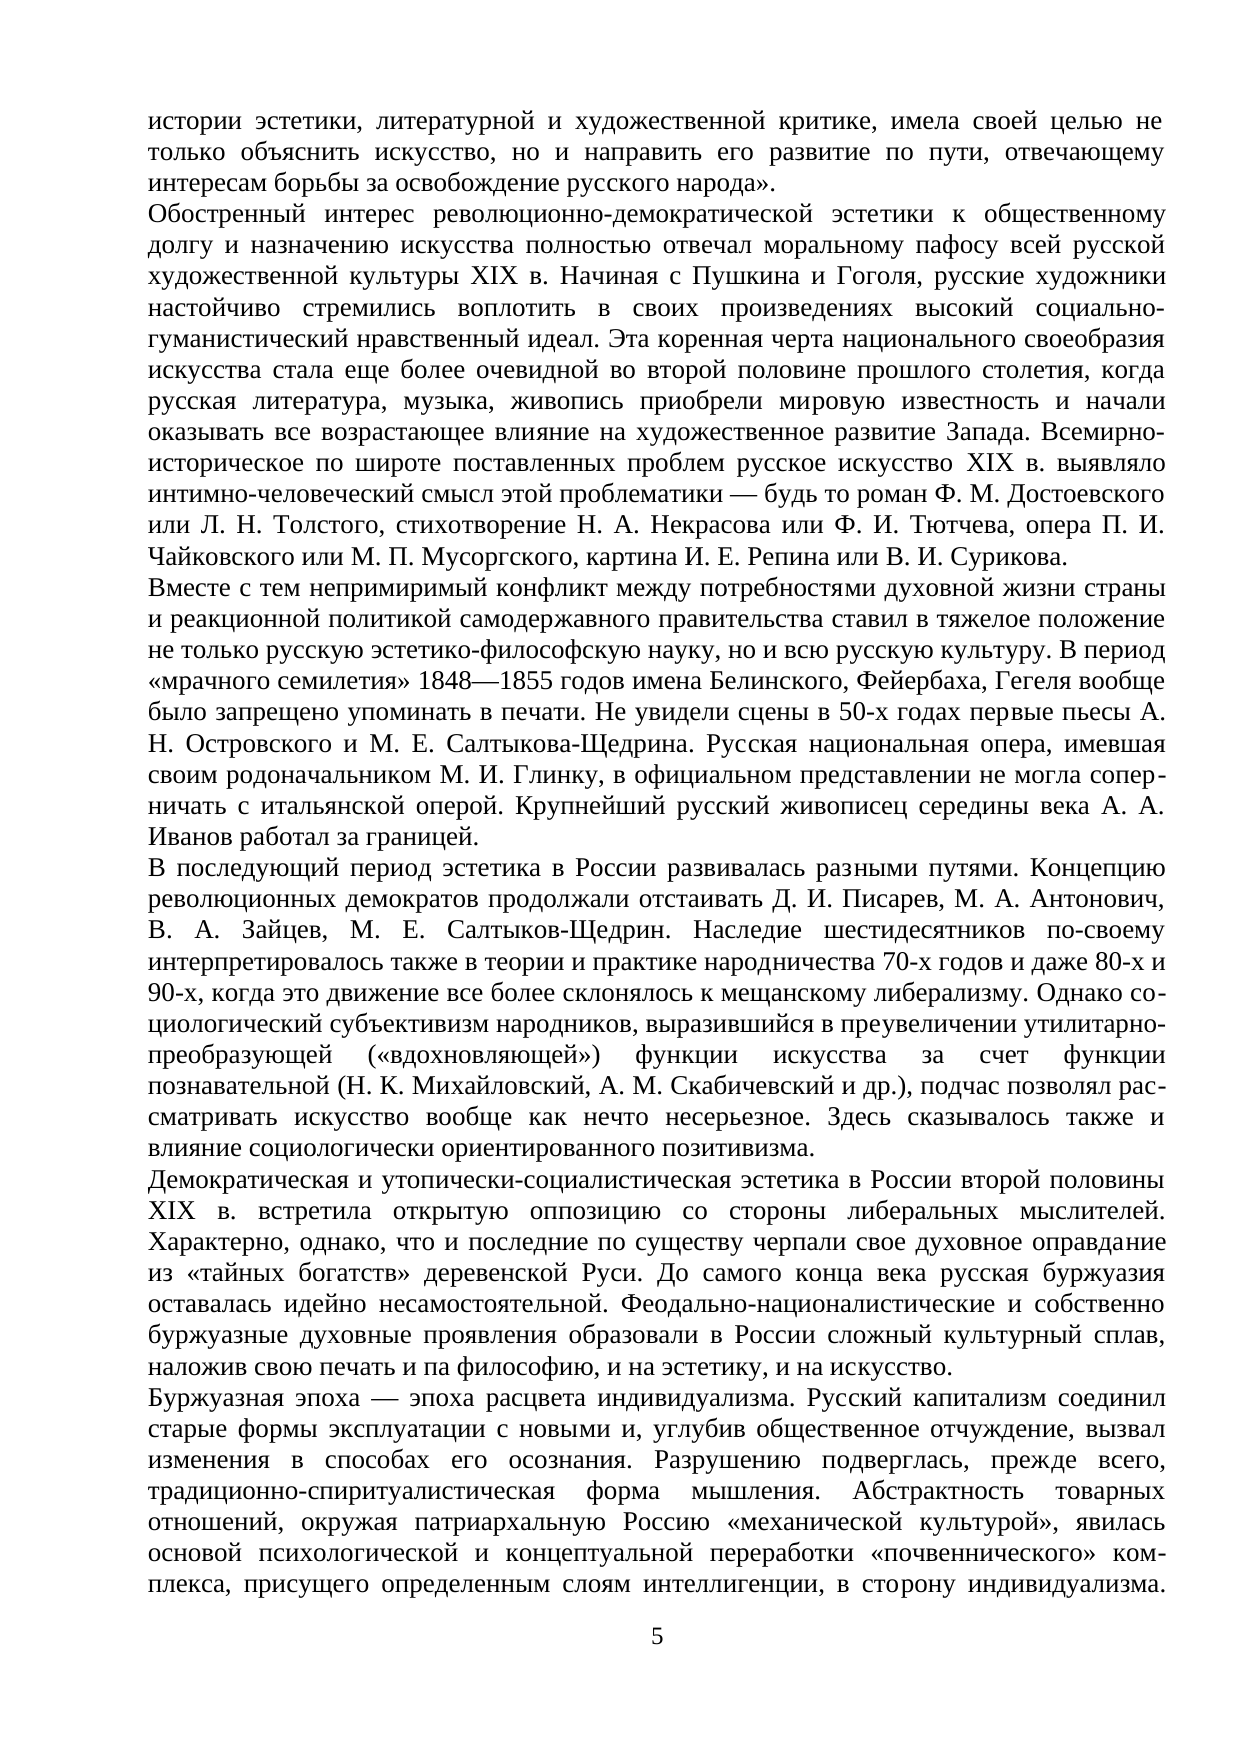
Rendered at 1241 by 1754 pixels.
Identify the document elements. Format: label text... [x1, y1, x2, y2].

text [148, 104, 1166, 197]
text Обостренный интерес революционно-демократической эстетики к общественному долгу и назначению искусства полностью отвечал моральному пафосу всей русской художественной культуры XIX в. Начиная с Пушкина и Гоголя, русские художники настойчиво стремились воплотить в своих произведениях высокий социально-гуманистический нравственный идеал. Эта коренная черта национального своеобразия искусства стала еще более очевидной во второй половине прошлого столетия, когда русская литература, музыка, живопись приобрели мировую известность и начали оказывать все возрастающее влияние на художественное развитие Запада. Всемирно-историческое по широте поставленных проблем русское искусство XIX в. выявляло интимно-человеческий смысл этой проблематики — будь то роман Ф. М. Достоевского или Л. Н. Толстого, стихотворение Н. А. Некрасова или Ф. И. Тютчева, опера П. И. Чайковского или М. П. Мусоргского, картина И. Е. Репина или В. И. Сурикова. [148, 197, 1166, 571]
text Демократическая и утопически-социалистическая эстетика в России второй половины XIX в. встретила открытую оппозицию со стороны либеральных мыслителей. Характерно, однако, что и последние по существу черпали свое духовное оправдание из «тайных богатств» деревенской Руси. До самого конца века русская буржуазия оставалась идейно несамостоятельной. Феодально-националистические и собственно буржуазные духовные проявления образовали в России сложный культурный сплав, наложив свою печать и па философию, и на эстетику, и на искусство. [148, 1163, 1166, 1381]
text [148, 1381, 1166, 1599]
text В последующий период эстетика в России развивалась разными путями. Концепцию революционных демократов продолжали отстаивать Д. И. Писарев, М. А. Антонович, В. А. Зайцев, М. Е. Салтыков-Щедрин. Наследие шестидесятников по-своему интерпретировалось также в теории и практике народничества 70-х годов и даже 80-х и 90-х, когда это движение все более склонялось к мещанскому либерализму. Однако социологический субъективизм народников, выразившийся в преувеличении утилитарно-преобразующей («вдохновляющей») функции искусства за счет функции познавательной (Н. К. Михайловский, А. М. Скабичевский и др.), подчас позволял рассматривать искусство вообще как нечто несерьезное. Здесь сказывалось также и влияние социологически ориентированного позитивизма. [148, 851, 1166, 1163]
text Вместе с тем непримиримый конфликт между потребностями духовной жизни страны и реакционной политикой самодержавного правительства ставил в тяжелое положение не только русскую эстетико-философскую науку, но и всю русскую культуру. В период «мрачного семилетия» 1848—1855 годов имена Белинского, Фейербаха, Гегеля вообще было запрещено упоминать в печати. Не увидели сцены в 50-х годах первые пьесы А. Н. Островского и М. Е. Салтыкова-Щедрина. Русская национальная опера, имевшая своим родоначальником М. И. Глинку, в официальном представлении не могла соперничать с итальянской оперой. Крупнейший русский живописец середины века А. А. Иванов работал за границей. [148, 571, 1166, 851]
